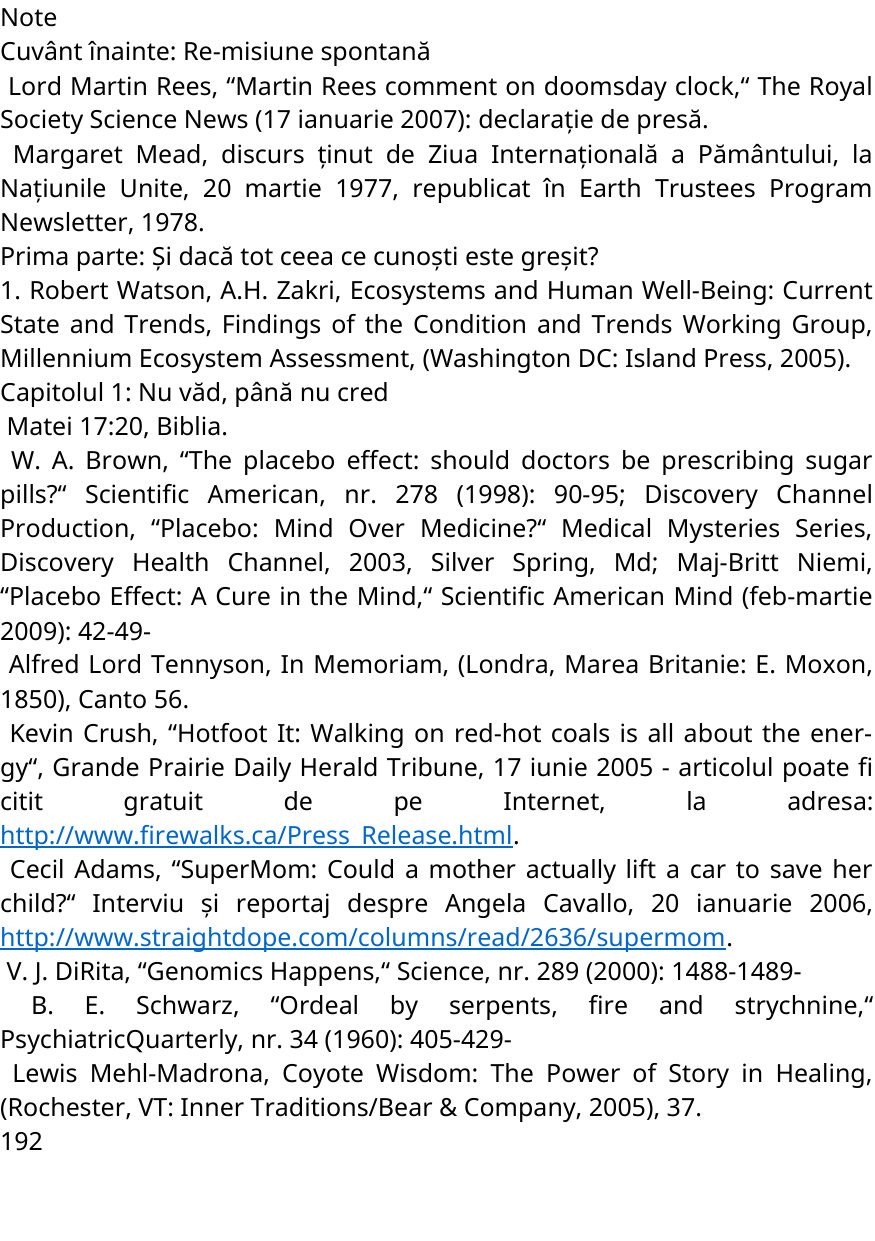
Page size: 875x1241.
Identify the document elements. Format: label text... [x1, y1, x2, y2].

text Cecil Adams, “SuperMom: Could a mother actually lift a car to save her child?“ Interviu şi reportaj despre Angela Cavallo, 20 ianuarie 2006, http://www.straightdope.com/columns/read/2636/supermom. [0, 852, 874, 954]
text Note [0, 0, 874, 34]
text Lewis Mehl-Madrona, Coyote Wisdom: The Power of Story in Healing, (Rochester, VT: Inner Traditions/Bear & Company, 2005), 37. [0, 1056, 874, 1124]
text B. E. Schwarz, “Ordeal by serpents, fire and strychnine,“ PsychiatricQuarterly, nr. 34 (1960): 405-429- [0, 988, 874, 1056]
text Cuvânt înainte: Re-misiune spontană [0, 34, 874, 68]
text Capitolul 1: Nu văd, până nu cred [0, 375, 874, 409]
text V. J. DiRita, “Genomics Happens,“ Science, nr. 289 (2000): 1488-1489- [0, 954, 874, 988]
text Margaret Mead, discurs ţinut de Ziua Internaţională a Pământului, la Naţiunile Unite, 20 martie 1977, republicat în Earth Trustees Program Newsletter, 1978. [0, 136, 874, 238]
text Lord Martin Rees, “Martin Rees comment on doomsday clock,“ The Royal Society Science News (17 ianuarie 2007): declaraţie de presă. [0, 68, 874, 136]
text W. A. Brown, “The placebo effect: should doctors be prescribing sugar pills?“ Scientific American, nr. 278 (1998): 90-95; Discovery Channel Production, “Placebo: Mind Over Medicine?“ Medical Mysteries Series, Discovery Health Channel, 2003, Silver Spring, Md; Maj-Britt Niemi, “Placebo Effect: A Cure in the Mind,“ Scientific American Mind (feb-martie 2009): 42-49- [0, 443, 874, 647]
text Prima parte: Şi dacă tot ceea ce cunoşti este greşit? [0, 238, 874, 272]
text Matei 17:20, Biblia. [0, 409, 874, 443]
text Alfred Lord Tennyson, In Memoriam, (Londra, Marea Britanie: E. Moxon, 1850), Canto 56. [0, 647, 874, 715]
text 1. Robert Watson, A.H. Zakri, Ecosystems and Human Well-Being: Current State and Trends, Findings of the Condition and Trends Working Group, Millennium Ecosystem Assessment, (Washington DC: Island Press, 2005). [0, 272, 874, 375]
text Kevin Crush, “Hotfoot It: Walking on red-hot coals is all about the ener- gy“, Grande Prairie Daily Herald Tribune, 17 iunie 2005 - articolul poate fi citit gratuit de pe Internet, la adresa: http://www.firewalks.ca/Press_Release.html. [0, 715, 874, 852]
text 192 [0, 1124, 874, 1158]
